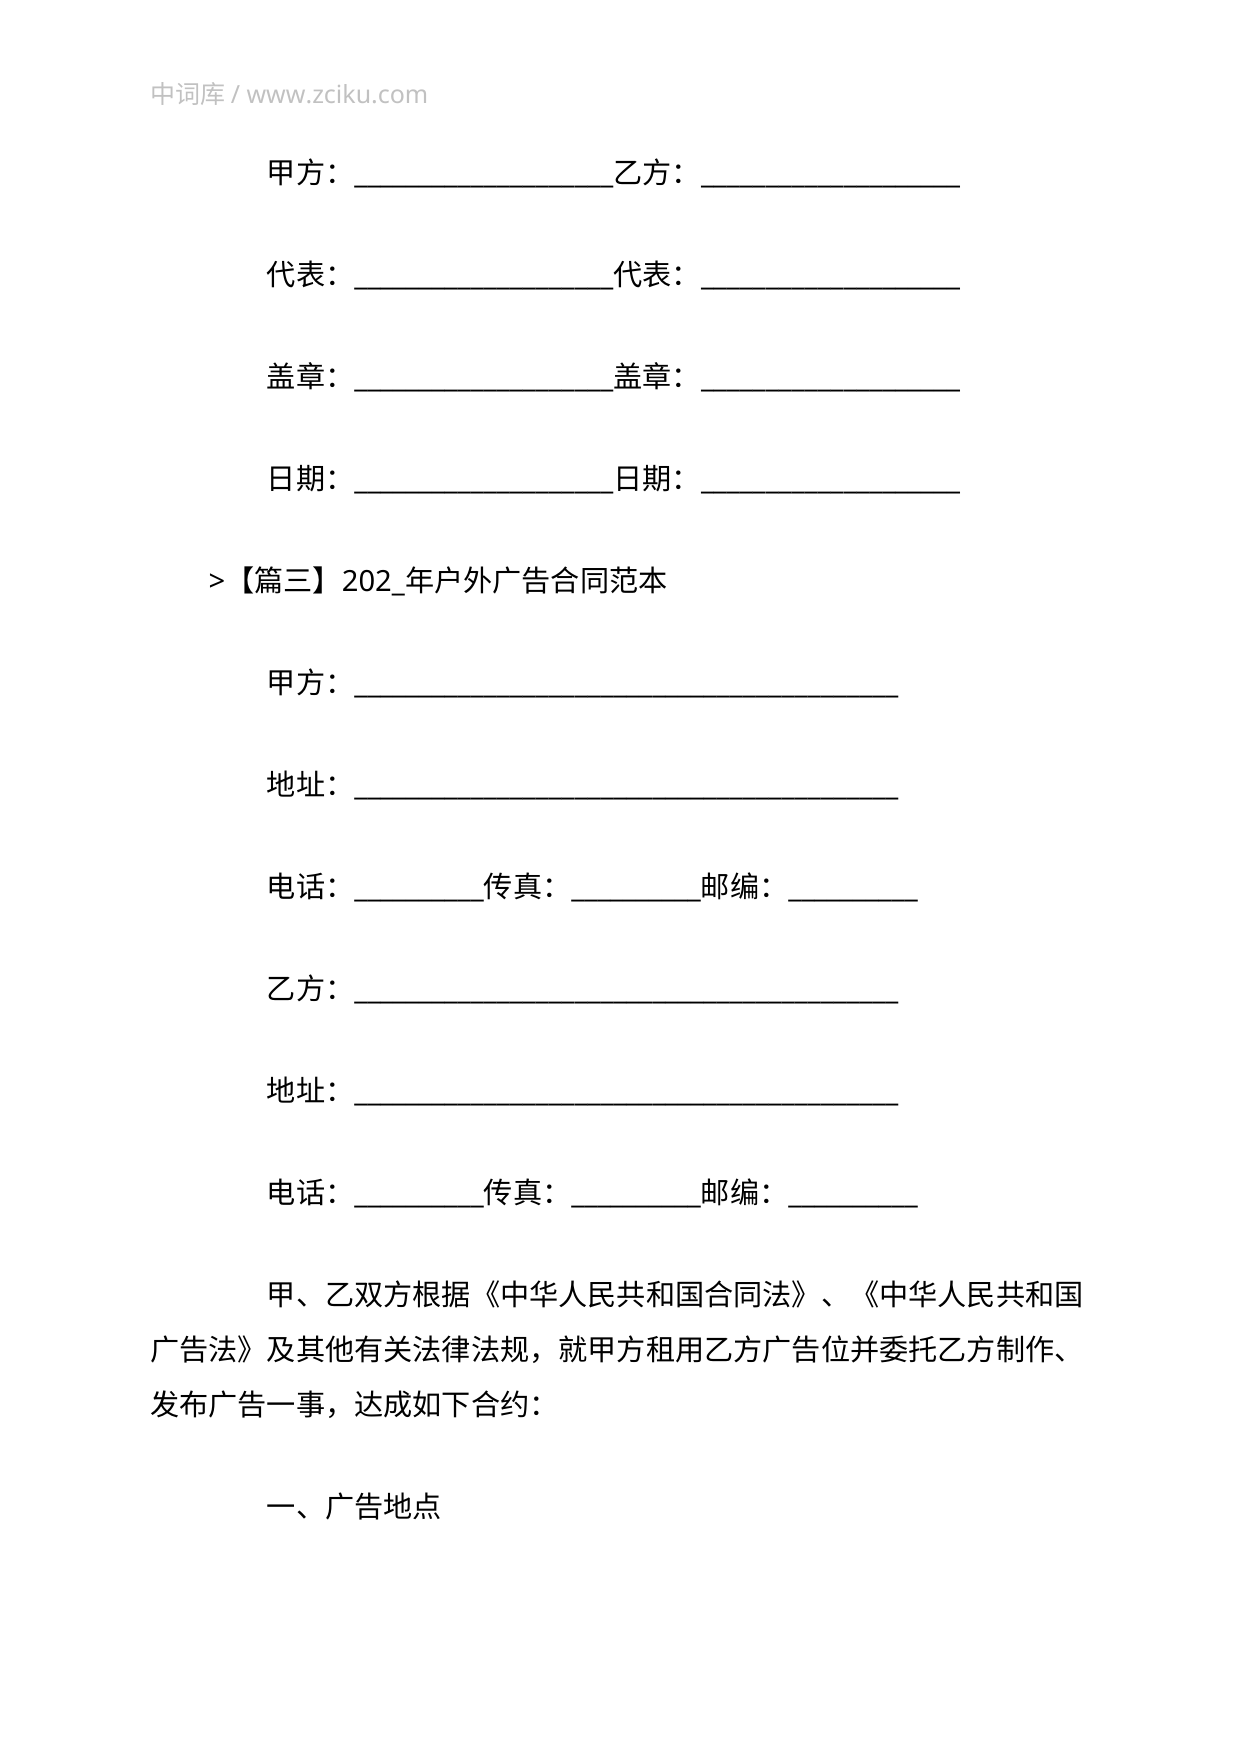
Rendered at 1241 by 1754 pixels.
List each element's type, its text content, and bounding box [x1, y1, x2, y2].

text 盖章：____________________盖章：____________________ [150, 354, 1090, 396]
text 地址：__________________________________________ [150, 762, 1090, 804]
text 一、广告地点 [150, 1483, 1090, 1526]
text 甲方：____________________乙方：____________________ [150, 150, 1090, 192]
text 代表：____________________代表：____________________ [150, 252, 1090, 294]
text 电话：__________传真：__________邮编：__________ [150, 1170, 1090, 1212]
text 乙方：__________________________________________ [150, 966, 1090, 1008]
text 甲方：__________________________________________ [150, 660, 1090, 702]
text 甲、乙双方根据《中华人民共和国合同法》、《中华人民共和国广告法》及其他有关法律法规，就甲方租用乙方广告位并委托乙方制作、发布广告一事，达成如下合约： [150, 1272, 1090, 1424]
text 地址：__________________________________________ [150, 1068, 1090, 1110]
text 日期：____________________日期：____________________ [150, 456, 1090, 498]
text >【篇三】202_年户外广告合同范本 [150, 558, 1090, 600]
text 电话：__________传真：__________邮编：__________ [150, 864, 1090, 906]
